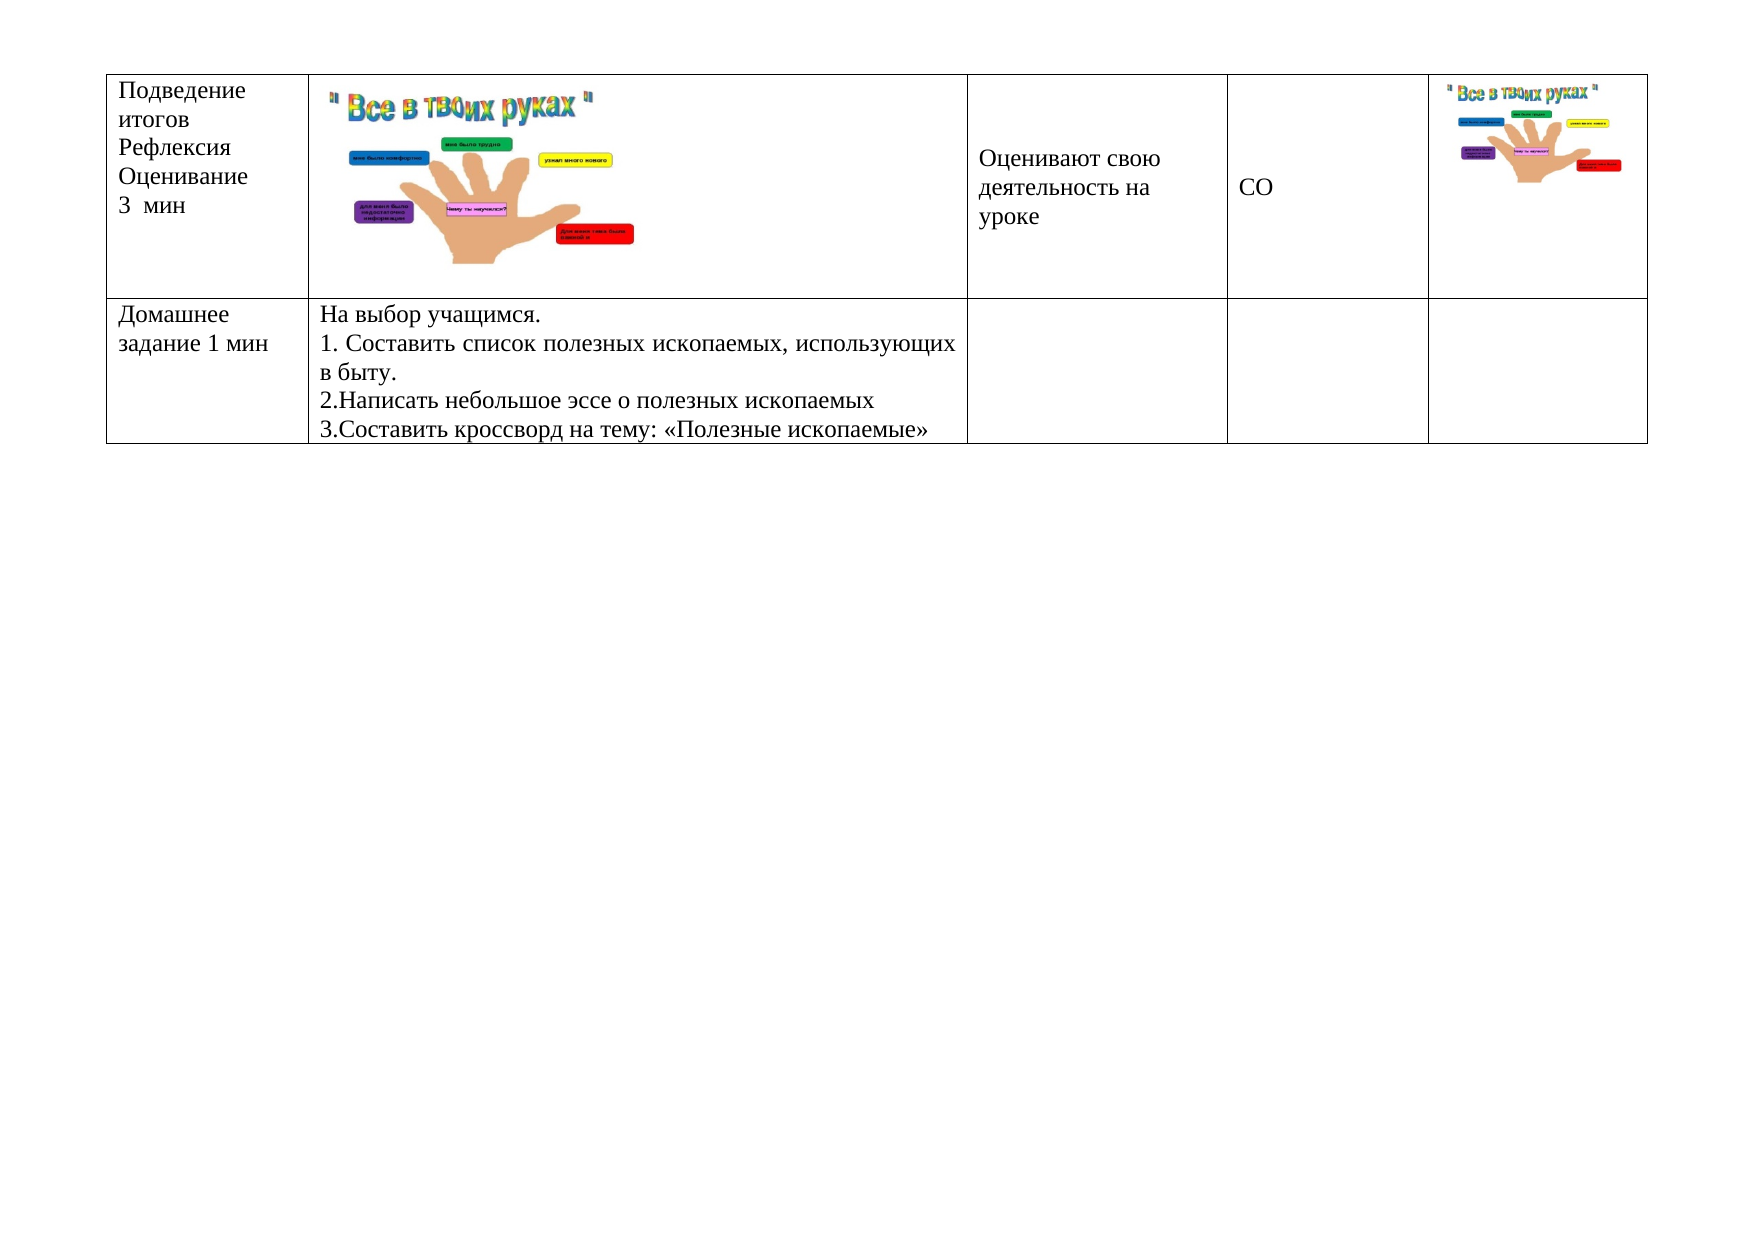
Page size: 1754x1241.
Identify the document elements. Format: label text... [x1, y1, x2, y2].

table_cell [1228, 299, 1428, 443]
table_cell СО [1228, 75, 1428, 298]
picture [1442, 75, 1627, 186]
table_cell Домашнее задание 1 мин [107, 299, 308, 443]
table_cell Оценивают свою деятельность на уроке [968, 75, 1227, 298]
table_cell [1429, 299, 1647, 443]
table_cell [309, 75, 319, 298]
table_cell [1429, 75, 1647, 298]
table_cell Подведение итогов Рефлексия Оценивание 3 мин [107, 75, 308, 298]
picture [319, 75, 643, 270]
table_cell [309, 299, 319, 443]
table_cell [956, 75, 967, 298]
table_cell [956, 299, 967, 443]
table_cell [968, 299, 1227, 443]
